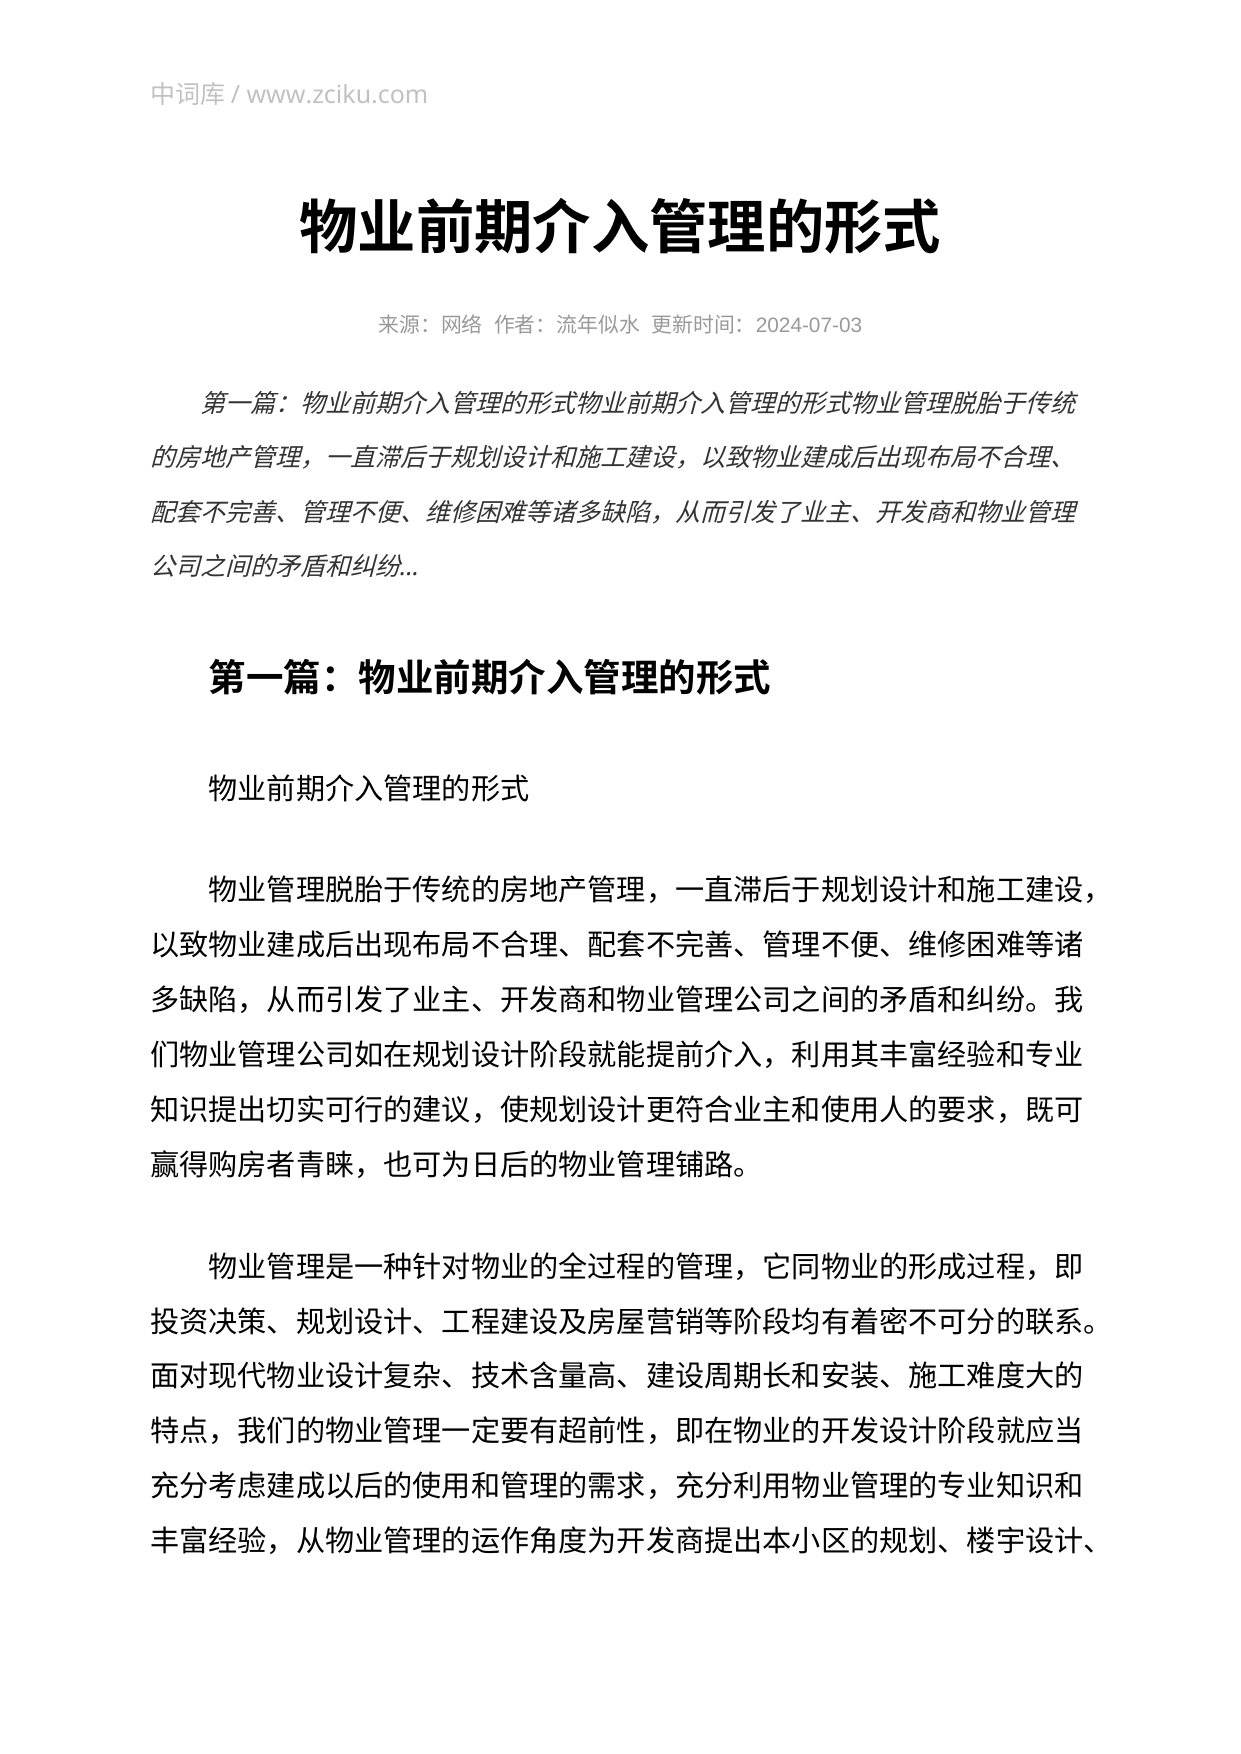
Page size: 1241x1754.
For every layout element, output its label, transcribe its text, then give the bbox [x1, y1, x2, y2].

text 第一篇：物业前期介入管理的形式 [150, 648, 1090, 702]
subtitle 物业前期介入管理的形式 [150, 181, 1090, 266]
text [150, 1243, 1090, 1560]
text 来源：网络 作者：流年似水 更新时间：2024-07-03 [150, 313, 1090, 337]
text 物业管理脱胎于传统的房地产管理，一直滞后于规划设计和施工建设，以致物业建成后出现布局不合理、配套不完善、管理不便、维修困难等诸多缺陷，从而引发了业主、开发商和物业管理公司之间的矛盾和纠纷。我们物业管理公司如在规划设计阶段就能提前介入，利用其丰富经验和专业知识提出切实可行的建议，使规划设计更符合业主和使用人的要求，既可赢得购房者青睐，也可为日后的物业管理铺路。 [150, 867, 1090, 1184]
text 物业前期介入管理的形式 [150, 765, 1090, 807]
text 第一篇：物业前期介入管理的形式物业前期介入管理的形式物业管理脱胎于传统的房地产管理，一直滞后于规划设计和施工建设，以致物业建成后出现布局不合理、配套不完善、管理不便、维修困难等诸多缺陷，从而引发了业主、开发商和物业管理公司之间的矛盾和纠纷... [150, 383, 1090, 583]
